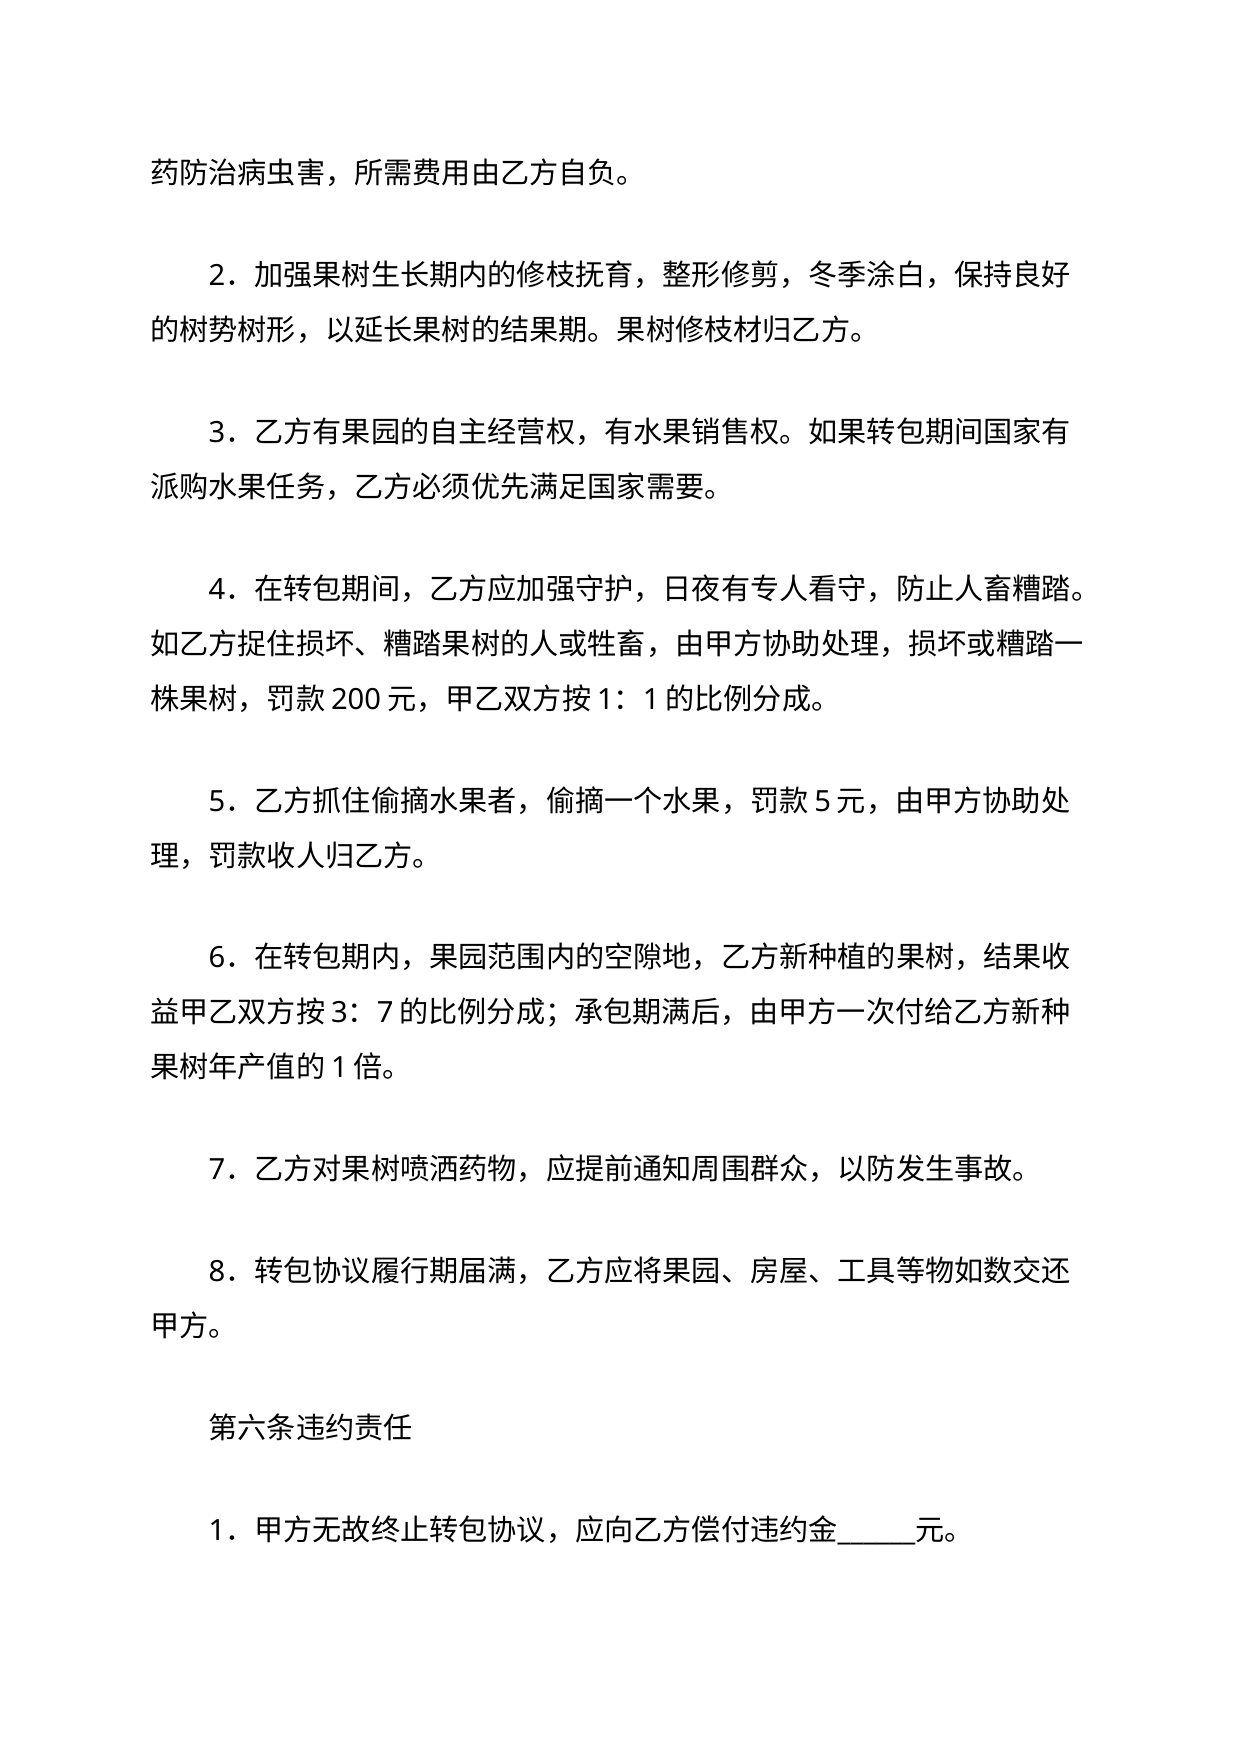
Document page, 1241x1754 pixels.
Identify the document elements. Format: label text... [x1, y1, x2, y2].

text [150, 150, 1090, 192]
text 1．甲方无故终止转包协议，应向乙方偿付违约金______元。 [150, 1506, 1090, 1549]
text 4．在转包期间，乙方应加强守护，日夜有专人看守，防止人畜糟踏。如乙方捉住损坏、糟踏果树的人或牲畜，由甲方协助处理，损坏或糟踏一株果树，罚款200元，甲乙双方按1：1的比例分成。 [150, 565, 1090, 718]
text 7．乙方对果树喷洒药物，应提前通知周围群众，以防发生事故。 [150, 1146, 1090, 1188]
text 3．乙方有果园的自主经营权，有水果销售权。如果转包期间国家有派购水果任务，乙方必须优先满足国家需要。 [150, 408, 1090, 506]
text 6．在转包期内，果园范围内的空隙地，乙方新种植的果树，结果收益甲乙双方按3：7的比例分成；承包期满后，由甲方一次付给乙方新种果树年产值的1倍。 [150, 934, 1090, 1086]
text 5．乙方抓住偷摘水果者，偷摘一个水果，罚款5元，由甲方协助处理，罚款收人归乙方。 [150, 777, 1090, 874]
text 2．加强果树生长期内的修枝抚育，整形修剪，冬季涂白，保持良好的树势树形，以延长果树的结果期。果树修枝材归乙方。 [150, 252, 1090, 349]
text 第六条违约责任 [150, 1405, 1090, 1447]
text 8．转包协议履行期届满，乙方应将果园、房屋、工具等物如数交还甲方。 [150, 1248, 1090, 1345]
